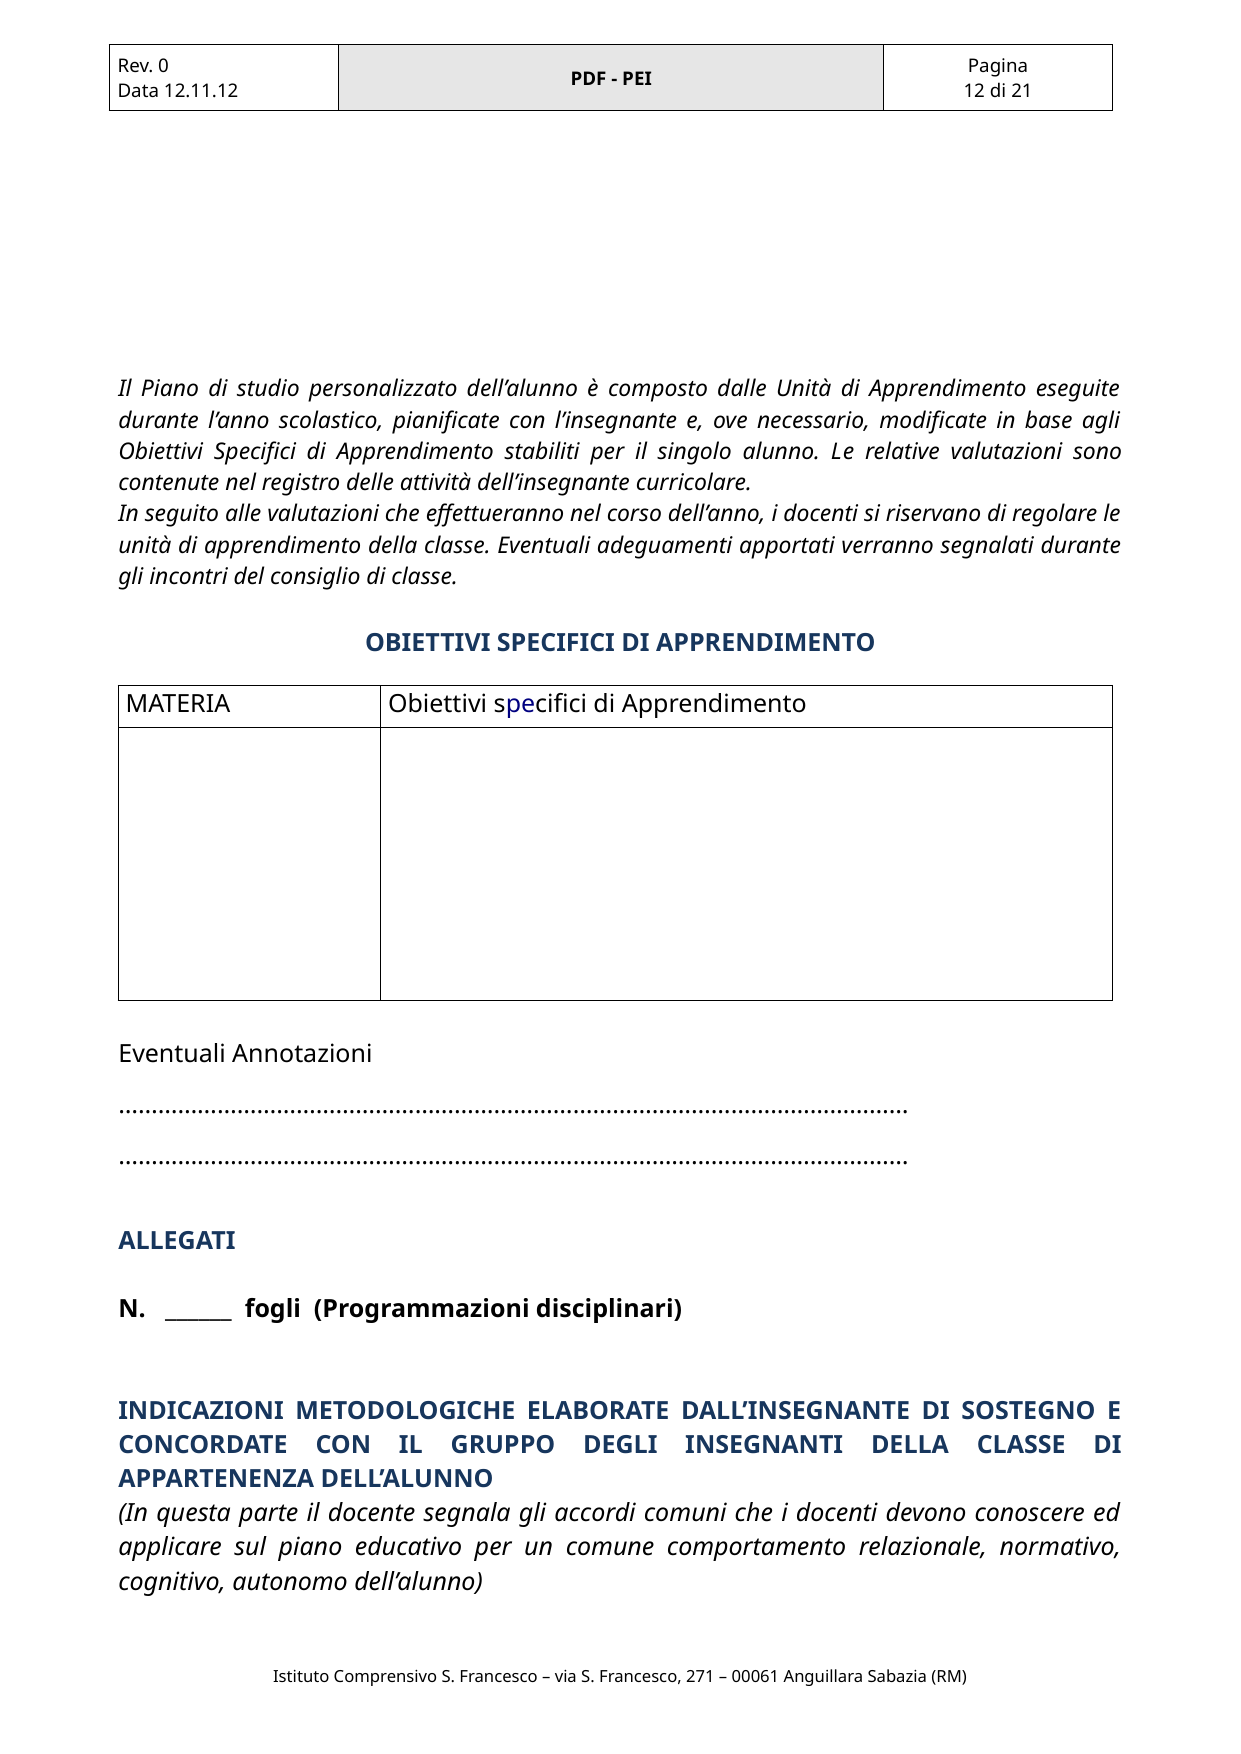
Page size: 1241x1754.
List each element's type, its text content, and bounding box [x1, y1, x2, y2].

table_header MATERIA [119, 686, 380, 727]
table_cell [381, 728, 1112, 1000]
text OBIETTIVI SPECIFICI DI APPRENDIMENTO [118, 625, 1122, 659]
text Eventuali Annotazioni [118, 1035, 1122, 1069]
table_header Obiettivi specifici di Apprendimento [381, 686, 1112, 727]
text N. ______ fogli (Programmazioni disciplinari) [118, 1291, 1122, 1325]
table_cell [119, 728, 380, 1000]
text (In questa parte il docente segnala gli accordi comuni che i docenti devono conoscere ed applicare sul piano educativo per un comune comportamento relazionale, normativo, cognitivo, autonomo dell’alunno) [118, 1495, 1122, 1597]
text ALLEGATI [118, 1222, 1122, 1257]
text In seguito alle valutazioni che effettueranno nel corso dell’anno, i docenti si riservano di regolare le unità di apprendimento della classe. Eventuali adeguamenti apportati verranno segnalati durante gli incontri del consiglio di classe. [118, 497, 1122, 591]
text Il Piano di studio personalizzato dell’alunno è composto dalle Unità di Apprendimento eseguite durante l’anno scolastico, pianificate con l’insegnante e, ove necessario, modificate in base agli Obiettivi Specifici di Apprendimento stabiliti per il singolo alunno. Le relative valutazioni sono contenute nel registro delle attività dell’insegnante curricolare. [118, 372, 1122, 497]
text ………………………………………………………………………………………………………… [118, 1137, 1122, 1171]
text INDICAZIONI METODOLOGICHE ELABORATE DALL’INSEGNANTE DI SOSTEGNO E CONCORDATE CON IL GRUPPO DEGLI INSEGNANTI DELLA CLASSE DI APPARTENENZA DELL’ALUNNO [118, 1393, 1122, 1495]
text ………………………………………………………………………………………………………… [118, 1086, 1122, 1120]
